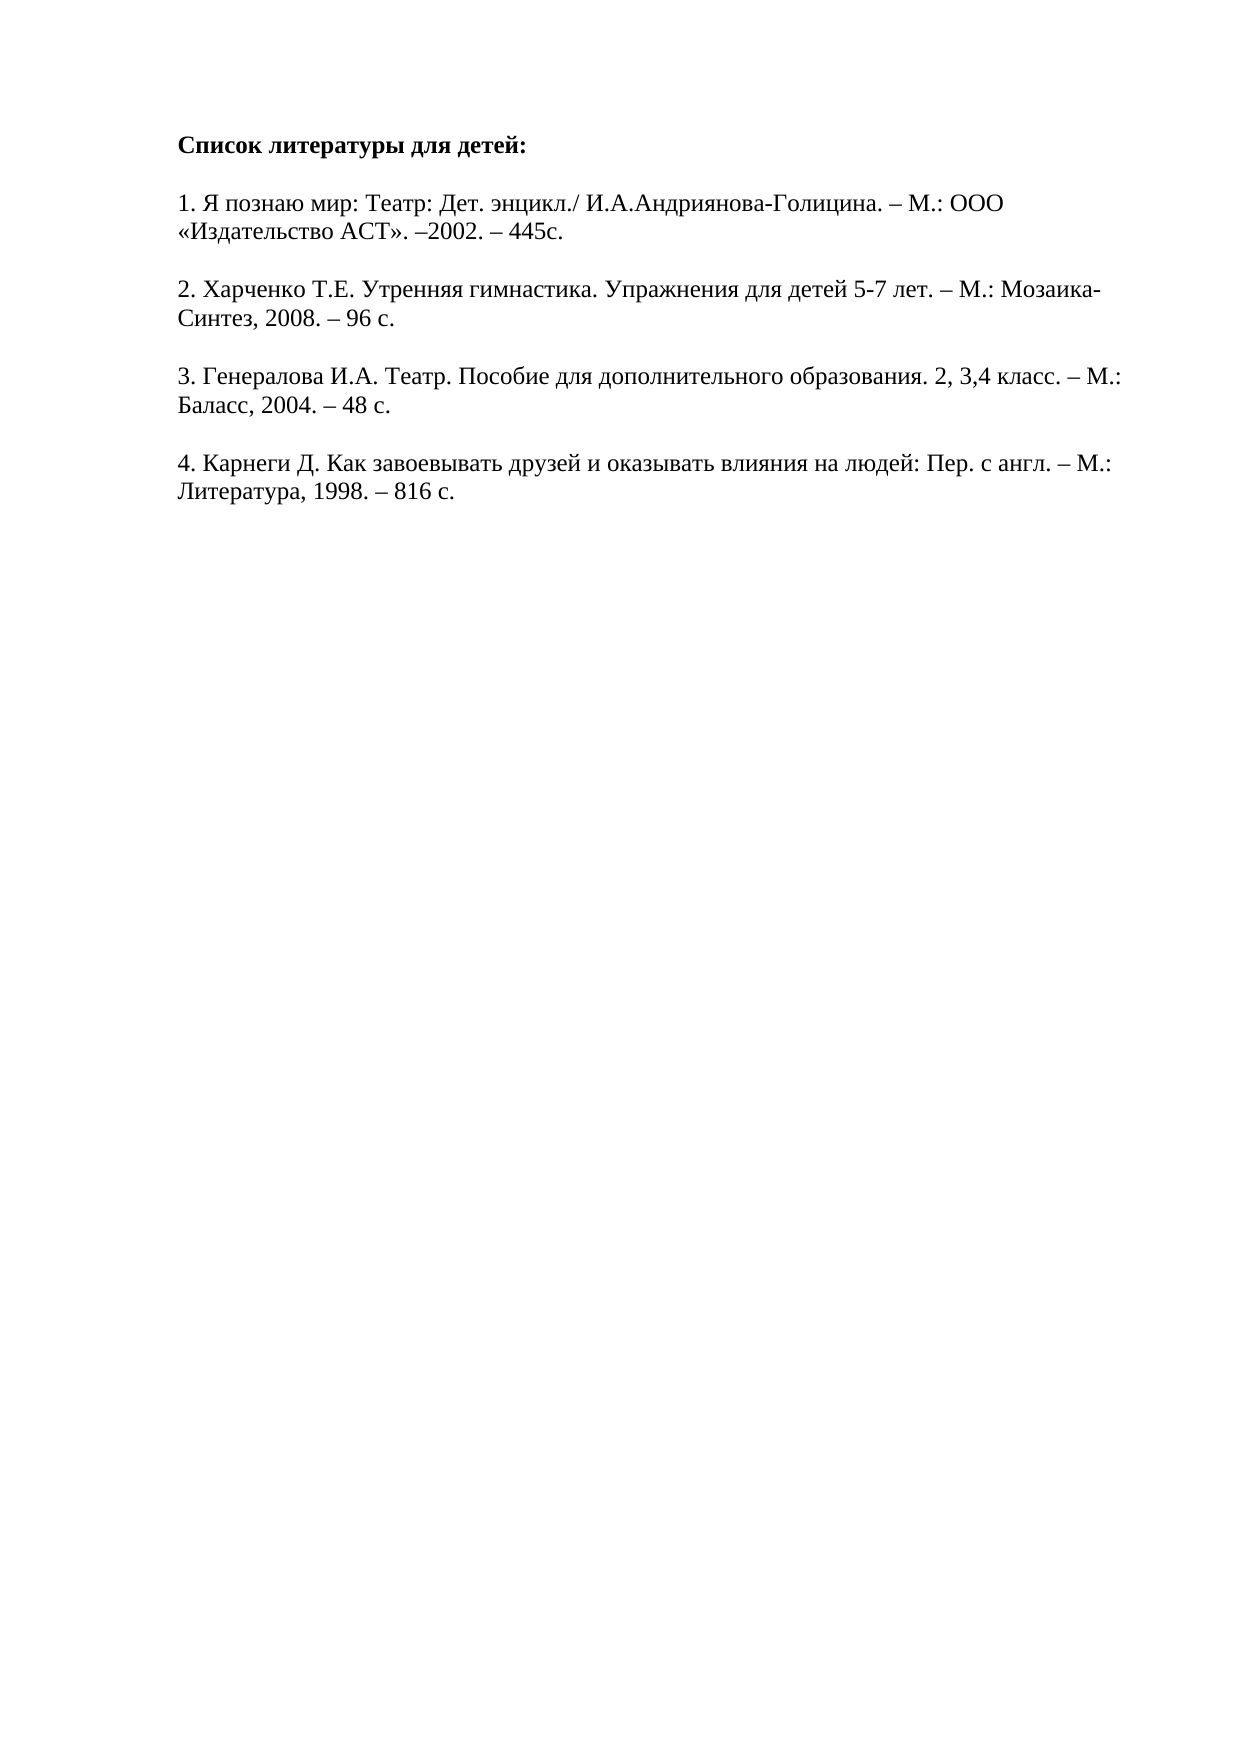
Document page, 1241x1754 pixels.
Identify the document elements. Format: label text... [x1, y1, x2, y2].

text 3. Генералова И.А. Театр. Пособие для дополнительного образования. 2, 3,4 класс. – М.: Баласс, 2004. – 48 с. [177, 361, 1152, 418]
text 2. Харченко Т.Е. Утренняя гимнастика. Упражнения для детей 5-7 лет. – М.: Мозаика-Синтез, 2008. – 96 с. [177, 274, 1152, 332]
text 4. Карнеги Д. Как завоевывать друзей и оказывать влияния на людей: Пер. с англ. – М.: Литература, 1998. – 816 с. [177, 448, 1152, 505]
text Список литературы для детей: [177, 130, 1152, 158]
text 1. Я познаю мир: Театр: Дет. энцикл./ И.А.Андриянова-Голицина. – М.: ООО «Издательство АСТ». –2002. – 445с. [177, 188, 1152, 245]
